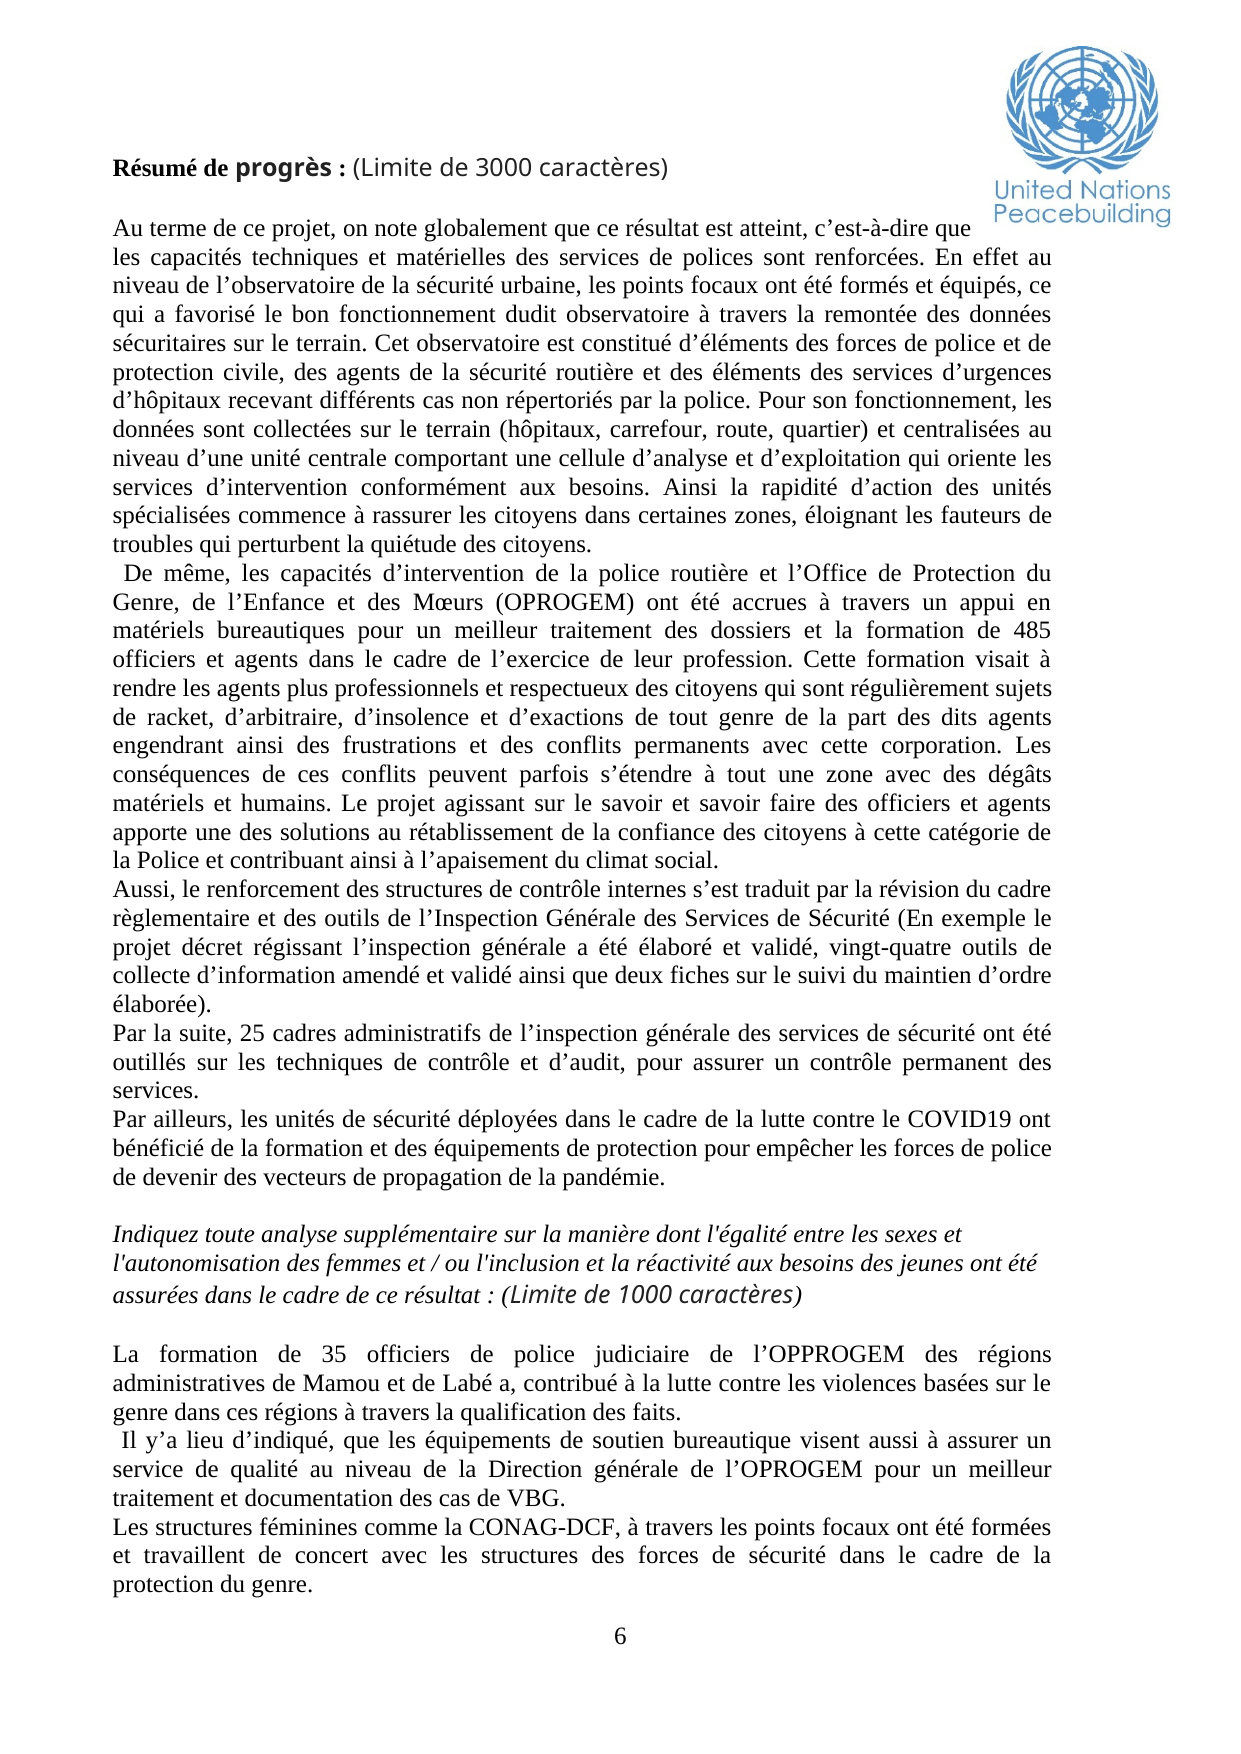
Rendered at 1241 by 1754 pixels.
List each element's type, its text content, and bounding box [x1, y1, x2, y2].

text Par la suite, 25 cadres administratifs de l’inspection générale des services de sécurité ont été outillés sur les techniques de contrôle et d’audit, pour assurer un contrôle permanent des services. [112, 1018, 1053, 1104]
text Au terme de ce projet, on note globalement que ce résultat est atteint, c’est-à-dire que les capacités techniques et matérielles des services de polices sont renforcées. En effet au niveau de l’observatoire de la sécurité urbaine, les points focaux ont été formés et équipés, ce qui a favorisé le bon fonctionnement dudit observatoire à travers la remontée des données sécuritaires sur le terrain. Cet observatoire est constitué d’éléments des forces de police et de protection civile, des agents de la sécurité routière et des éléments des services d’urgences d’hôpitaux recevant différents cas non répertoriés par la police. Pour son fonctionnement, les données sont collectées sur le terrain (hôpitaux, carrefour, route, quartier) et centralisées au niveau d’une unité centrale comportant une cellule d’analyse et d’exploitation qui oriente les services d’intervention conformément aux besoins. Ainsi la rapidité d’action des unités spécialisées commence à rassurer les citoyens dans certaines zones, éloignant les fauteurs de troubles qui perturbent la quiétude des citoyens. [112, 213, 1053, 558]
text Par ailleurs, les unités de sécurité déployées dans le cadre de la lutte contre le COVID19 ont bénéficié de la formation et des équipements de protection pour empêcher les forces de police de devenir des vecteurs de propagation de la pandémie. [112, 1104, 1053, 1190]
text Les structures féminines comme la CONAG-DCF, à travers les points focaux ont été formées et travaillent de concert avec les structures des forces de sécurité dans le cadre de la protection du genre. [112, 1512, 1053, 1598]
text Il y’a lieu d’indiqué, que les équipements de soutien bureautique visent aussi à assurer un service de qualité au niveau de la Direction générale de l’OPROGEM pour un meilleur traitement et documentation des cas de VBG. [112, 1426, 1053, 1512]
text Aussi, le renforcement des structures de contrôle internes s’est traduit par la révision du cadre règlementaire et des outils de l’Inspection Générale des Services de Sécurité (En exemple le projet décret régissant l’inspection générale a été élaboré et validé, vingt-quatre outils de collecte d’information amendé et validé ainsi que deux fiches sur le suivi du maintien d’ordre élaborée). [112, 874, 1053, 1018]
text De même, les capacités d’intervention de la police routière et l’Office de Protection du Genre, de l’Enfance et des Mœurs (OPROGEM) ont été accrues à travers un appui en matériels bureautiques pour un meilleur traitement des dossiers et la formation de 485 officiers et agents dans le cadre de l’exercice de leur profession. Cette formation visait à rendre les agents plus professionnels et respectueux des citoyens qui sont régulièrement sujets de racket, d’arbitraire, d’insolence et d’exactions de tout genre de la part des dits agents engendrant ainsi des frustrations et des conflits permanents avec cette corporation. Les conséquences de ces conflits peuvent parfois s’étendre à tout une zone avec des dégâts matériels et humains. Le projet agissant sur le savoir et savoir faire des officiers et agents apporte une des solutions au rétablissement de la confiance des citoyens à cette catégorie de la Police et contribuant ainsi à l’apaisement du climat social. [112, 558, 1053, 874]
text La formation de 35 officiers de police judiciaire de l’OPPROGEM des régions administratives de Mamou et de Labé a, contribué à la lutte contre les violences basées sur le genre dans ces régions à travers la qualification des faits. [112, 1339, 1053, 1426]
text Résumé de progrès : (Limite de 3000 caractères) [112, 150, 1053, 184]
picture [991, 46, 1173, 231]
